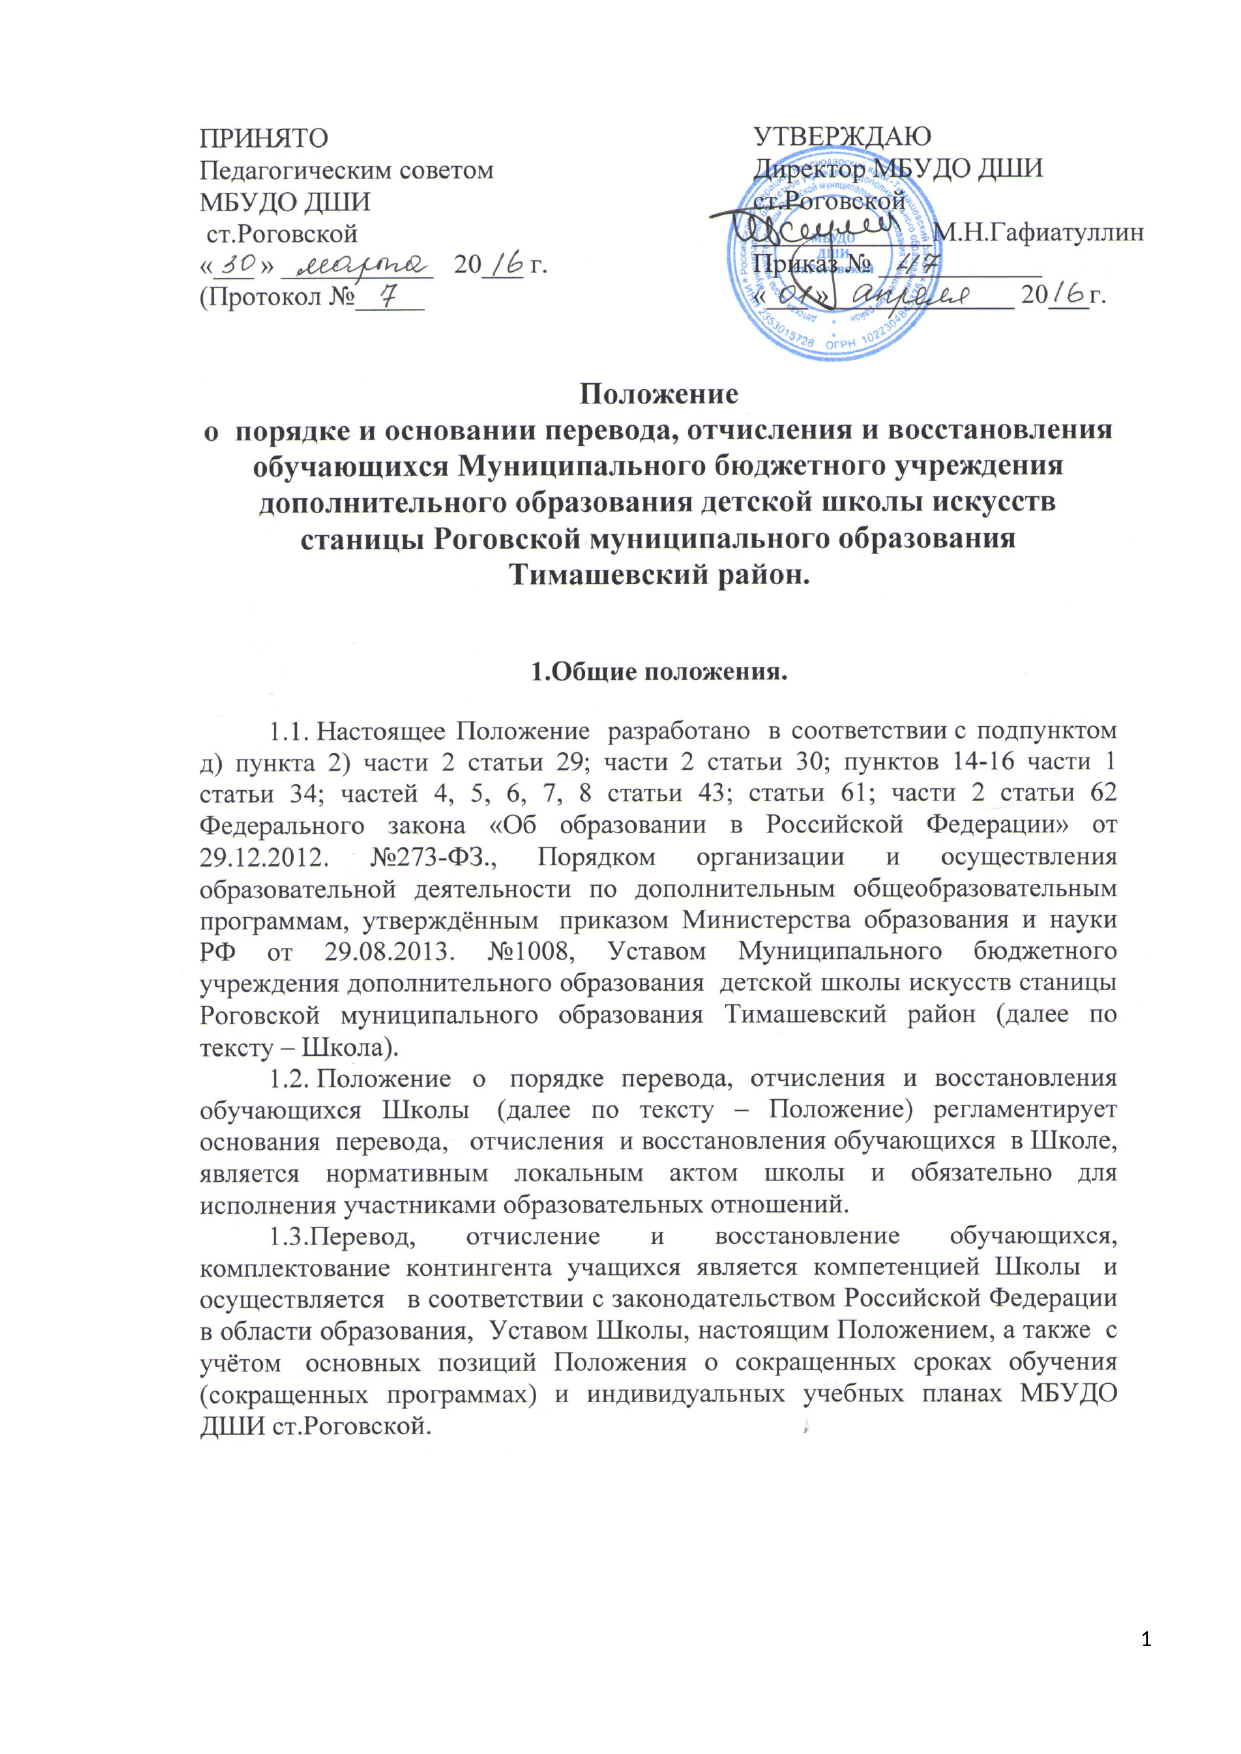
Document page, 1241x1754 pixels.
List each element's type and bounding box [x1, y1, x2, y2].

picture [177, 118, 1151, 1451]
